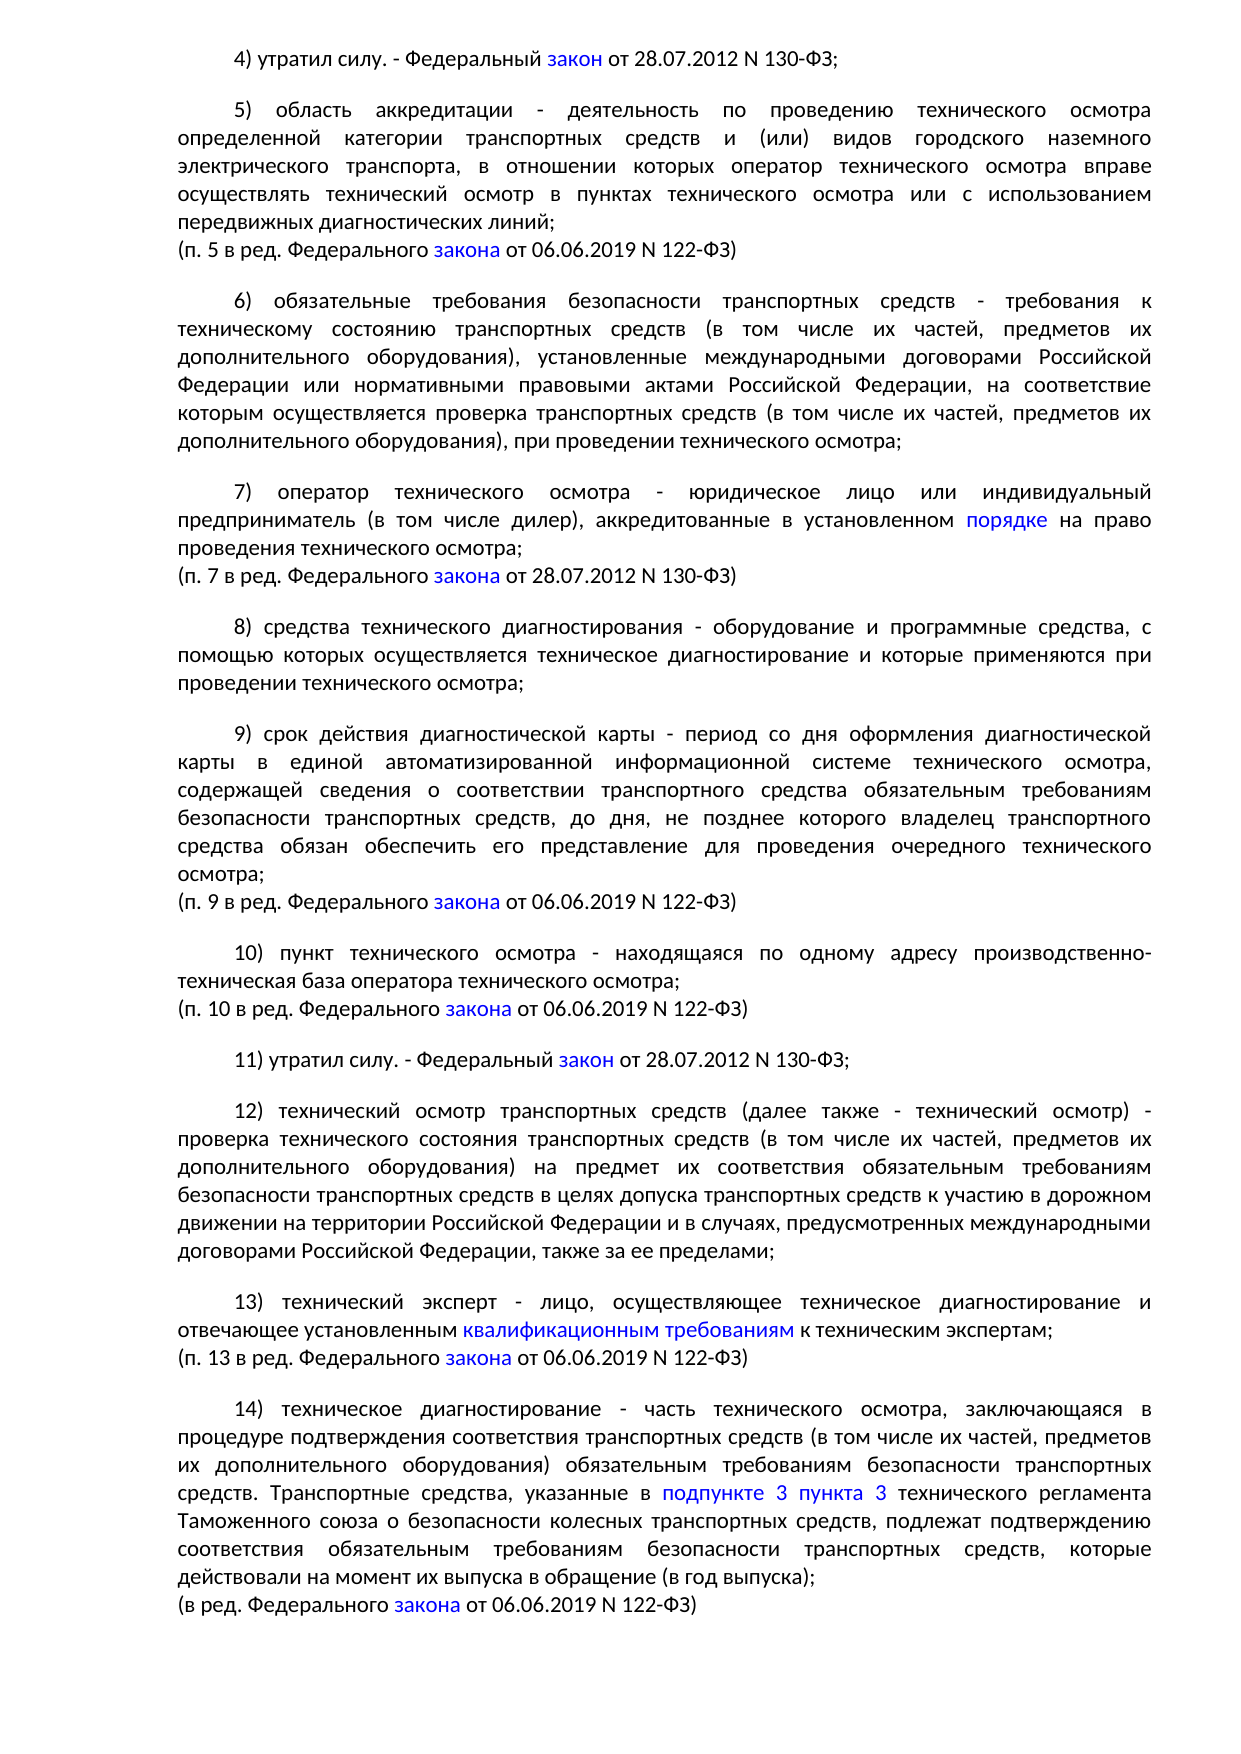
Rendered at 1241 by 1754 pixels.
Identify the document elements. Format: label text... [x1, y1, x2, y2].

text 14) техническое диагностирование - часть технического осмотра, заключающаяся в процедуре подтверждения соответствия транспортных средств (в том числе их частей, предметов их дополнительного оборудования) обязательным требованиям безопасности транспортных средств. Транспортные средства, указанные в подпункте 3 пункта 3 технического регламента Таможенного союза о безопасности колесных транспортных средств, подлежат подтверждению соответствия обязательным требованиям безопасности транспортных средств, которые действовали на момент их выпуска в обращение (в год выпуска); [177, 1394, 1152, 1591]
text (п. 5 в ред. Федерального закона от 06.06.2019 N 122-ФЗ) [177, 235, 1152, 263]
text (п. 10 в ред. Федерального закона от 06.06.2019 N 122-ФЗ) [177, 994, 1152, 1022]
text 11) утратил силу. - Федеральный закон от 28.07.2012 N 130-ФЗ; [177, 1045, 1152, 1073]
text (п. 7 в ред. Федерального закона от 28.07.2012 N 130-ФЗ) [177, 561, 1152, 589]
text 4) утратил силу. - Федеральный закон от 28.07.2012 N 130-ФЗ; [177, 44, 1152, 72]
text 7) оператор технического осмотра - юридическое лицо или индивидуальный предприниматель (в том числе дилер), аккредитованные в установленном порядке на право проведения технического осмотра; [177, 477, 1152, 561]
text 6) обязательные требования безопасности транспортных средств - требования к техническому состоянию транспортных средств (в том числе их частей, предметов их дополнительного оборудования), установленные международными договорами Российской Федерации или нормативными правовыми актами Российской Федерации, на соответствие которым осуществляется проверка транспортных средств (в том числе их частей, предметов их дополнительного оборудования), при проведении технического осмотра; [177, 286, 1152, 454]
text 9) срок действия диагностической карты - период со дня оформления диагностической карты в единой автоматизированной информационной системе технического осмотра, содержащей сведения о соответствии транспортного средства обязательным требованиям безопасности транспортных средств, до дня, не позднее которого владелец транспортного средства обязан обеспечить его представление для проведения очередного технического осмотра; [177, 719, 1152, 887]
text 13) технический эксперт - лицо, осуществляющее техническое диагностирование и отвечающее установленным квалификационным требованиям к техническим экспертам; [177, 1287, 1152, 1343]
text (п. 9 в ред. Федерального закона от 06.06.2019 N 122-ФЗ) [177, 887, 1152, 916]
text (в ред. Федерального закона от 06.06.2019 N 122-ФЗ) [177, 1591, 1152, 1618]
text 5) область аккредитации - деятельность по проведению технического осмотра определенной категории транспортных средств и (или) видов городского наземного электрического транспорта, в отношении которых оператор технического осмотра вправе осуществлять технический осмотр в пунктах технического осмотра или с использованием передвижных диагностических линий; [177, 95, 1152, 235]
text 8) средства технического диагностирования - оборудование и программные средства, с помощью которых осуществляется техническое диагностирование и которые применяются при проведении технического осмотра; [177, 612, 1152, 696]
text (п. 13 в ред. Федерального закона от 06.06.2019 N 122-ФЗ) [177, 1343, 1152, 1371]
text 12) технический осмотр транспортных средств (далее также - технический осмотр) - проверка технического состояния транспортных средств (в том числе их частей, предметов их дополнительного оборудования) на предмет их соответствия обязательным требованиям безопасности транспортных средств в целях допуска транспортных средств к участию в дорожном движении на территории Российской Федерации и в случаях, предусмотренных международными договорами Российской Федерации, также за ее пределами; [177, 1096, 1152, 1264]
text 10) пункт технического осмотра - находящаяся по одному адресу производственно-техническая база оператора технического осмотра; [177, 938, 1152, 994]
